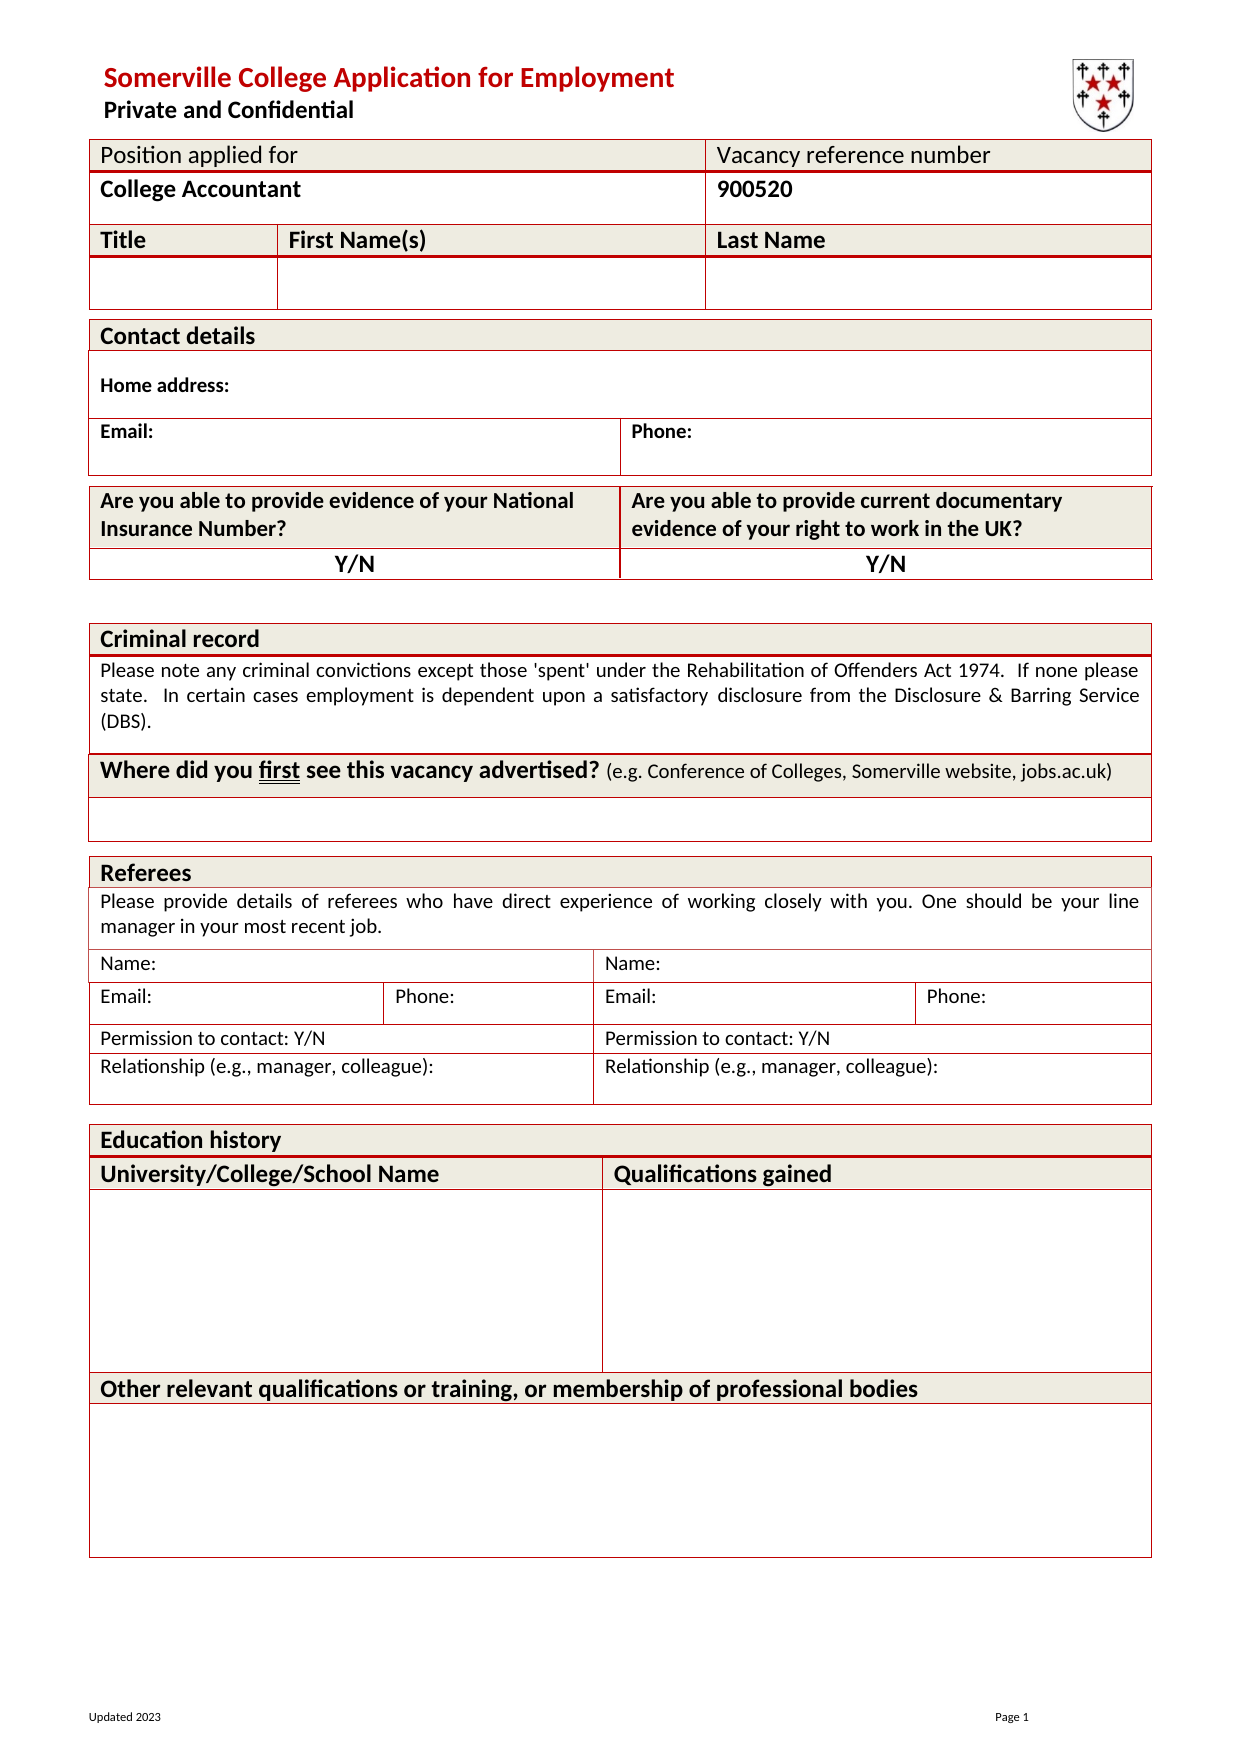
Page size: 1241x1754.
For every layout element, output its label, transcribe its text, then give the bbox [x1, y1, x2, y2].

table_cell Last Name [706, 225, 1151, 255]
table_cell Phone: [621, 419, 1151, 474]
table_cell Name: [89, 950, 593, 982]
table_header Somerville College Application for Employment Private and Confidential [89, 59, 1042, 133]
table_cell Name: [594, 950, 1151, 982]
table_cell Email: [594, 983, 915, 1024]
table_cell Permission to contact: Y/N [90, 1025, 593, 1052]
table_header [1042, 59, 1145, 133]
table_cell Email: [89, 419, 620, 474]
table_header Education history [90, 1125, 1151, 1155]
table_header Are you able to provide current documentary evidence of your right to work in the UK? [621, 487, 1151, 547]
picture [1072, 59, 1134, 132]
table_header Contact details [90, 320, 1151, 350]
table_cell 900520 [706, 173, 1151, 224]
table_header Are you able to provide evidence of your National Insurance Number? [90, 487, 619, 547]
table_cell University/College/School Name [90, 1158, 602, 1188]
table_header Referees [90, 857, 1151, 887]
table_cell [90, 1404, 1151, 1556]
table_cell Phone: [916, 983, 1151, 1024]
table_cell First Name(s) [278, 225, 705, 255]
table_cell [90, 1190, 602, 1372]
table_cell [278, 258, 705, 309]
table_cell Home address: [89, 351, 1151, 417]
table_cell [603, 1190, 1151, 1372]
table_cell Y/N [621, 549, 1151, 578]
table_cell [90, 258, 277, 309]
table_cell [89, 798, 1151, 841]
table_cell Other relevant qualifications or training, or membership of professional bodies [90, 1373, 1151, 1403]
table_cell Email: [90, 983, 383, 1024]
table_cell Qualifications gained [603, 1158, 1151, 1188]
table_header Criminal record [90, 624, 1151, 654]
table_header Position applied for [90, 140, 705, 170]
table_cell [706, 258, 1151, 309]
table_header Vacancy reference number [706, 140, 1151, 170]
table_cell Relationship (e.g., manager, colleague): [90, 1054, 593, 1104]
table_cell Y/N [90, 549, 619, 578]
table_header Where did you first see this vacancy advertised? (e.g. Conference of Colleges, Somerville website, jobs.ac.uk) [89, 755, 1151, 797]
table_cell Title [90, 225, 277, 255]
table_cell Relationship (e.g., manager, colleague): [594, 1054, 1151, 1104]
table_cell Phone: [384, 983, 593, 1024]
table_cell Permission to contact: Y/N [594, 1025, 1151, 1052]
table_cell Please note any criminal convictions except those 'spent' under the Rehabilitation of Offenders Act 1974. If none please state. In certain cases employment is dependent upon a satisfactory disclosure from the Disclosure & Barring Service (DBS). [90, 657, 1151, 753]
table_cell Please provide details of referees who have direct experience of working closely with you. One should be your line manager in your most recent job. [89, 888, 1151, 949]
table_cell College Accountant [90, 173, 705, 224]
